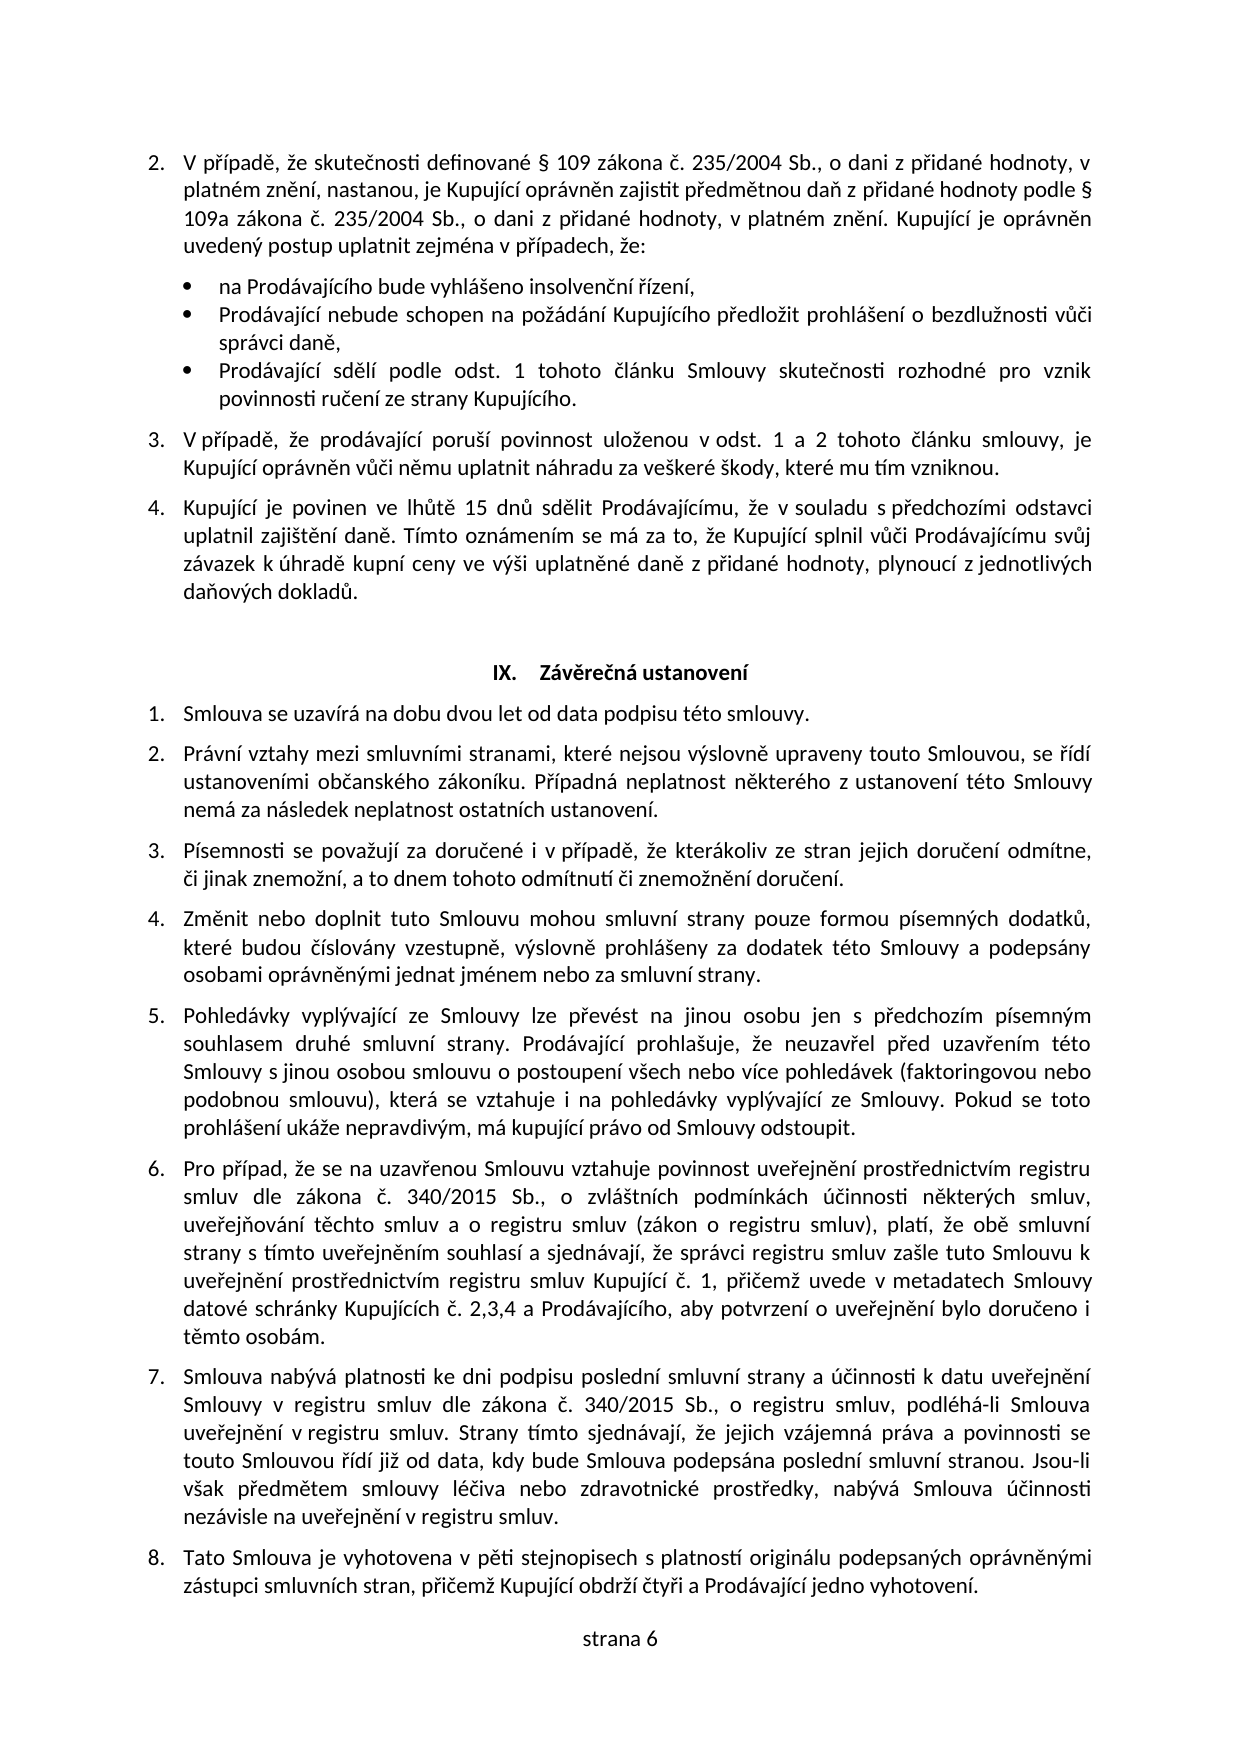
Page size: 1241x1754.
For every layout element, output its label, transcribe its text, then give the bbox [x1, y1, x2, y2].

list Tato Smlouva je vyhotovena v pěti stejnopisech s platností originálu podepsaných oprávněnými zástupci smluvních stran, přičemž Kupující obdrží čtyři a Prodávající jedno vyhotovení. [148, 1543, 1093, 1599]
list Pohledávky vyplývající ze Smlouvy lze převést na jinou osobu jen s předchozím písemným souhlasem druhé smluvní strany. Prodávající prohlašuje, že neuzavřel před uzavřením této Smlouvy s jinou osobou smlouvu o postoupení všech nebo více pohledávek (faktoringovou nebo podobnou smlouvu), která se vztahuje i na pohledávky vyplývající ze Smlouvy. Pokud se toto prohlášení ukáže nepravdivým, má kupující právo od Smlouvy odstoupit. [148, 1001, 1093, 1141]
text 4. Kupující je povinen ve lhůtě 15 dnů sdělit Prodávajícímu, že v souladu s předchozími odstavci uplatnil zajištění daně. Tímto oznámením se má za to, že Kupující splnil vůči Prodávajícímu svůj závazek k úhradě kupní ceny ve výši uplatněné daně z přidané hodnoty, plynoucí z jednotlivých daňových dokladů. [148, 493, 1093, 605]
list Prodávající nebude schopen na požádání Kupujícího předložit prohlášení o bezdlužnosti vůči správci daně, [183, 300, 1093, 356]
list Změnit nebo doplnit tuto Smlouvu mohou smluvní strany pouze formou písemných dodatků, které budou číslovány vzestupně, výslovně prohlášeny za dodatek této Smlouvy a podepsány osobami oprávněnými jednat jménem nebo za smluvní strany. [148, 904, 1093, 989]
list Právní vztahy mezi smluvními stranami, které nejsou výslovně upraveny touto Smlouvou, se řídí ustanoveními občanského zákoníku. Případná neplatnost některého z ustanovení této Smlouvy nemá za následek neplatnost ostatních ustanovení. [148, 739, 1093, 823]
text 1. Smlouva se uzavírá na dobu dvou let od data podpisu této smlouvy. [148, 699, 1093, 727]
list Prodávající sdělí podle odst. 1 tohoto článku Smlouvy skutečnosti rozhodné pro vznik povinnosti ručení ze strany Kupujícího. [183, 356, 1093, 412]
list Smlouva nabývá platnosti ke dni podpisu poslední smluvní strany a účinnosti k datu uveřejnění Smlouvy v registru smluv dle zákona č. 340/2015 Sb., o registru smluv, podléhá-li Smlouva uveřejnění v registru smluv. Strany tímto sjednávají, že jejich vzájemná práva a povinnosti se touto Smlouvou řídí již od data, kdy bude Smlouva podepsána poslední smluvní stranou. Jsou-li však předmětem smlouvy léčiva nebo zdravotnické prostředky, nabývá Smlouva účinnosti nezávisle na uveřejnění v registru smluv. [148, 1362, 1093, 1531]
list Závěrečná ustanovení [148, 658, 1093, 686]
list Písemnosti se považují za doručené i v případě, že kterákoliv ze stran jejich doručení odmítne, či jinak znemožní, a to dnem tohoto odmítnutí či znemožnění doručení. [148, 836, 1093, 892]
text 3. V případě, že prodávající poruší povinnost uloženou v odst. 1 a 2 tohoto článku smlouvy, je Kupující oprávněn vůči němu uplatnit náhradu za veškeré škody, které mu tím vzniknou. [148, 425, 1093, 481]
list na Prodávajícího bude vyhlášeno insolvenční řízení, [183, 272, 1093, 300]
list Pro případ, že se na uzavřenou Smlouvu vztahuje povinnost uveřejnění prostřednictvím registru smluv dle zákona č. 340/2015 Sb., o zvláštních podmínkách účinnosti některých smluv, uveřejňování těchto smluv a o registru smluv (zákon o registru smluv), platí, že obě smluvní strany s tímto uveřejněním souhlasí a sjednávají, že správci registru smluv zašle tuto Smlouvu k uveřejnění prostřednictvím registru smluv Kupující č. 1, přičemž uvede v metadatech Smlouvy datové schránky Kupujících č. 2,3,4 a Prodávajícího, aby potvrzení o uveřejnění bylo doručeno i těmto osobám. [148, 1154, 1093, 1350]
text 2. V případě, že skutečnosti definované § 109 zákona č. 235/2004 Sb., o dani z přidané hodnoty, v platném znění, nastanou, je Kupující oprávněn zajistit předmětnou daň z přidané hodnoty podle § 109a zákona č. 235/2004 Sb., o dani z přidané hodnoty, v platném znění. Kupující je oprávněn uvedený postup uplatnit zejména v případech, že: [148, 148, 1093, 260]
